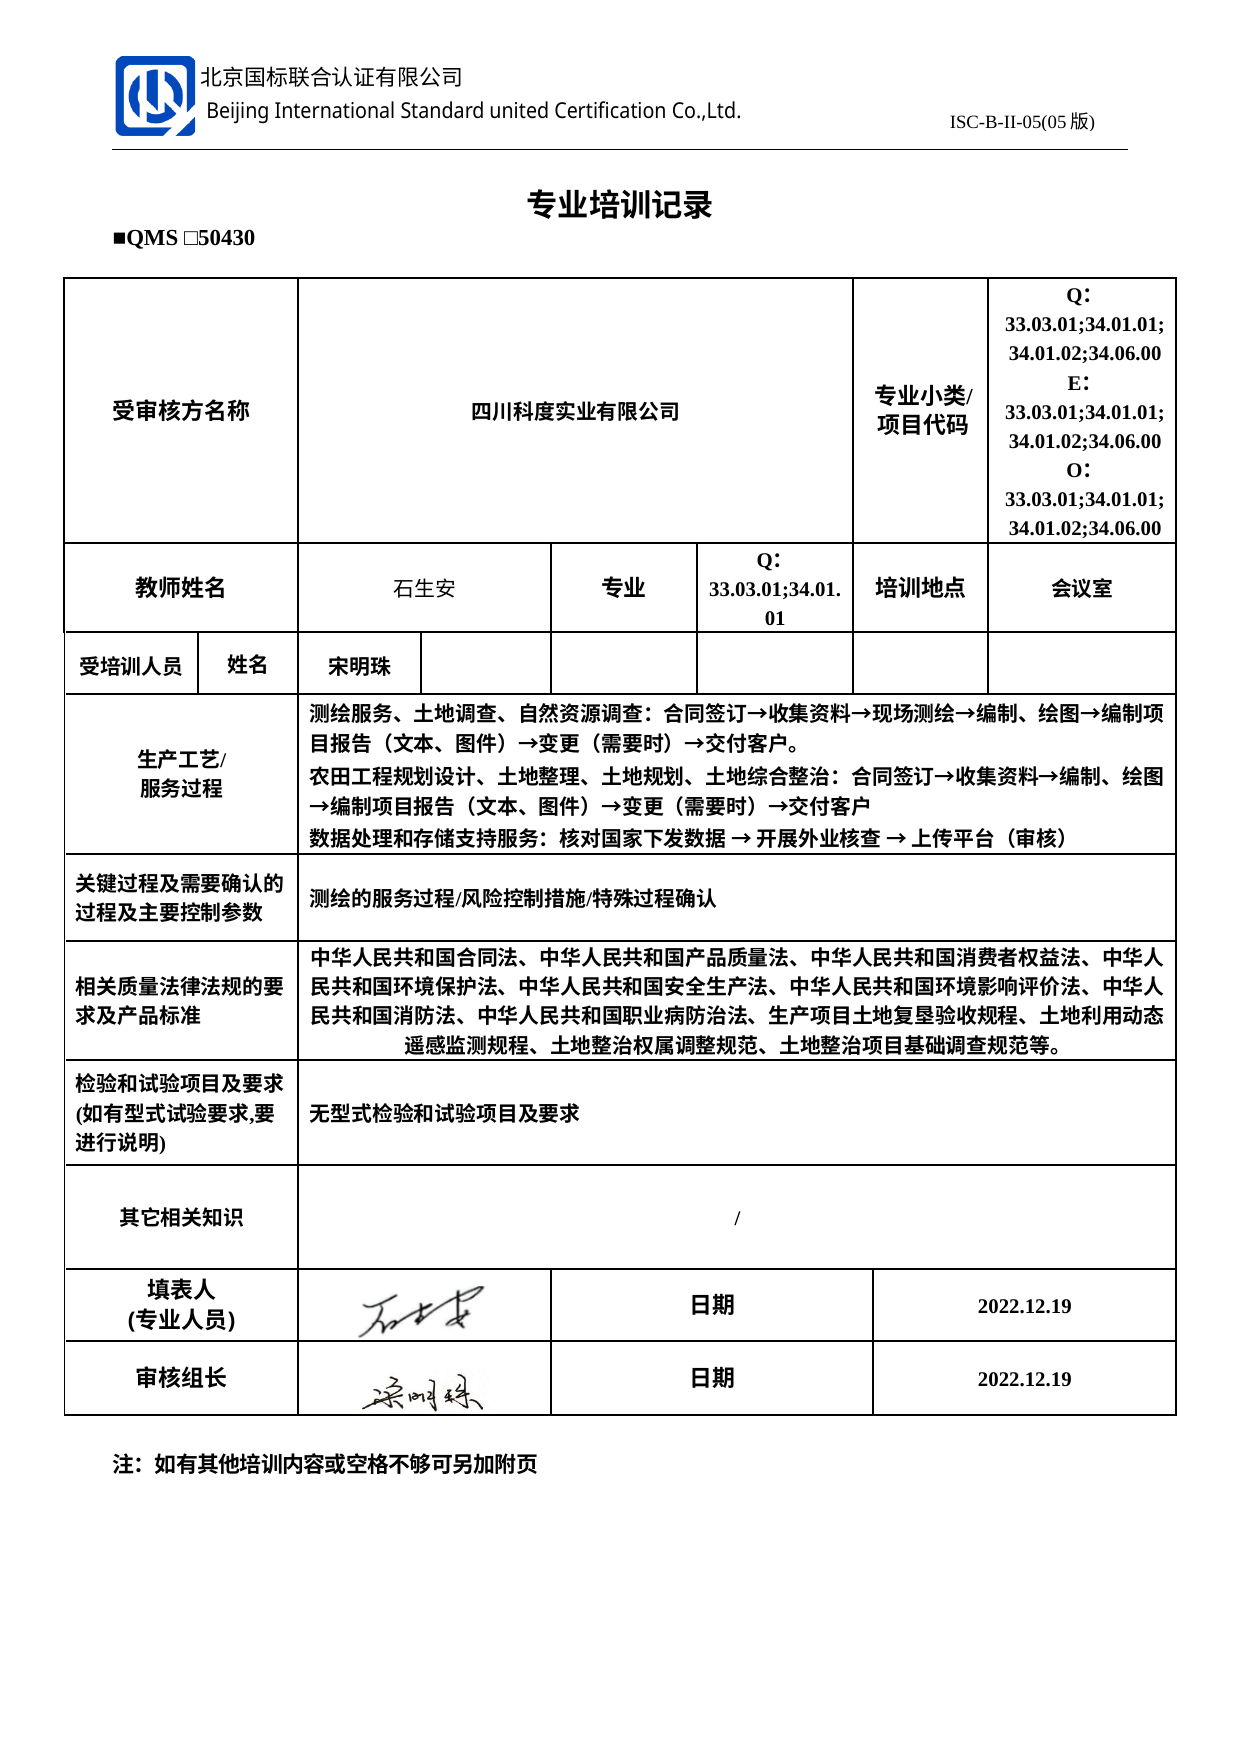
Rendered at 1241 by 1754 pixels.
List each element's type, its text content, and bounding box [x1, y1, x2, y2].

table_cell 会议室 [989, 544, 1175, 631]
table_cell 教师姓名 [65, 544, 297, 631]
table_cell [698, 633, 852, 692]
table_cell 无型式检验和试验项目及要求 [299, 1061, 1175, 1164]
table_header 受审核方名称 [65, 279, 297, 542]
table_cell 填表人 (专业人员) [65, 1269, 297, 1340]
table_cell 其它相关知识 [65, 1165, 297, 1268]
table_cell [299, 1270, 550, 1340]
table_header 四川科度实业有限公司 [299, 279, 852, 542]
text 专业培训记录 [112, 187, 1128, 224]
table_cell 2022.12.19 [874, 1342, 1175, 1413]
table_cell / [299, 1166, 1175, 1268]
table_cell 培训地点 [854, 544, 987, 631]
table_cell 中华人民共和国合同法、中华人民共和国产品质量法、中华人民共和国消费者权益法、中华人民共和国环境保护法、中华人民共和国安全生产法、中华人民共和国环境影响评价法、中华人民共和国消防法、中华人民共和国职业病防治法、生产项目土地复垦验收规程、土地利用动态遥感监测规程、土地整治权属调整规范、土地整治项目基础调查规范等。 [299, 942, 1175, 1059]
picture [357, 1368, 491, 1414]
table_header Q：33.03.01;34.01.01;34.01.02;34.06.00 E：33.03.01;34.01.01;34.01.02;34.06.00 O：33.03.01;34.01.01;34.01.02;34.06.00 [989, 279, 1175, 542]
table_cell 日期 [552, 1270, 872, 1340]
table_cell [552, 633, 696, 692]
table_cell 受培训人员 [65, 632, 197, 692]
picture [352, 1282, 493, 1340]
table_cell 测绘的服务过程/风险控制措施/特殊过程确认 [299, 855, 1175, 940]
table_cell [422, 633, 550, 692]
text ■QMS □50430 [112, 224, 1128, 251]
table_cell [989, 633, 1175, 692]
table_cell 石生安 [299, 544, 550, 631]
table_cell 宋明珠 [299, 633, 420, 692]
table_cell 姓名 [199, 633, 297, 692]
table_cell 2022.12.19 [874, 1270, 1175, 1340]
table_cell 日期 [552, 1342, 872, 1413]
table_cell [299, 1342, 550, 1413]
text 注：如有其他培训内容或空格不够可另加附页 [112, 1447, 1128, 1478]
table_cell 相关质量法律法规的要求及产品标准 [65, 941, 297, 1059]
table_cell 测绘服务、土地调查、自然资源调查：合同签订→收集资料→现场测绘→编制、绘图→编制项目报告（文本、图件）→变更（需要时）→交付客户。 农田工程规划设计、土地整理、土地规划、土地综合整治：合同签订→收集资料→编制、绘图→编制项目报告（文本、图件）→变更（需要时）→交付客户 数据处理和存储支持服务：核对国家下发数据 → 开展外业核查 → 上传平台（审核） [299, 695, 1175, 852]
table_cell 检验和试验项目及要求(如有型式试验要求,要进行说明) [65, 1060, 297, 1164]
table_cell [854, 633, 987, 692]
table_cell Q：33.03.01;34.01.01 [698, 544, 852, 631]
table_cell 关键过程及需要确认的过程及主要控制参数 [65, 854, 297, 940]
table_cell 审核组长 [65, 1341, 297, 1413]
picture [115, 56, 196, 136]
table_cell 专业 [552, 544, 696, 631]
table_cell 生产工艺/ 服务过程 [65, 694, 297, 852]
table_header 专业小类/ 项目代码 [854, 279, 987, 542]
